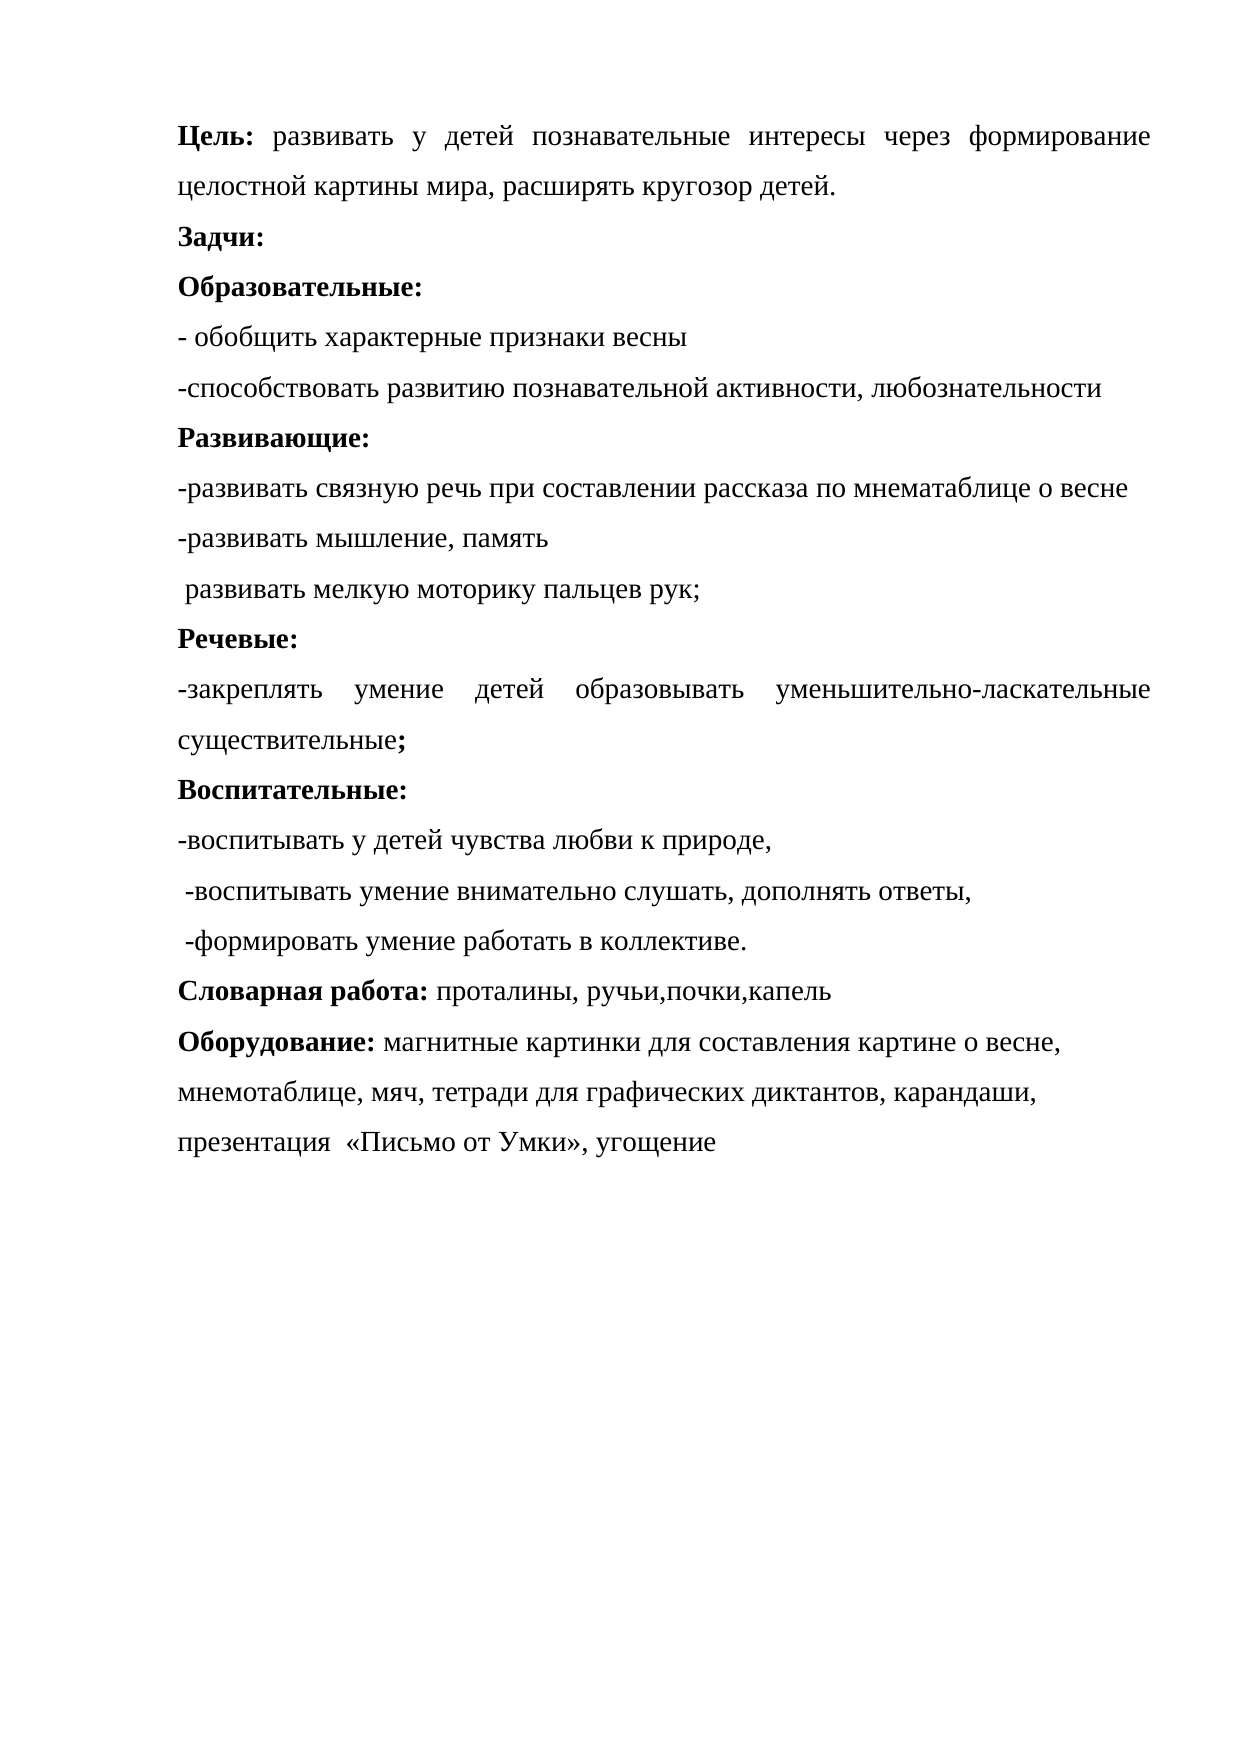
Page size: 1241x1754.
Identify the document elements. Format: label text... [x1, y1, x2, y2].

text -воспитывать умение внимательно слушать, дополнять ответы, [177, 873, 1152, 906]
text -воспитывать у детей чувства любви к природе, [177, 822, 1152, 856]
text Оборудование: магнитные картинки для составления картине о весне, мнемотаблице, мяч, тетради для графических диктантов, карандаши, презентация «Письмо от Умки», угощение [177, 1024, 1152, 1158]
text -развивать мышление, память [177, 521, 1152, 554]
text -закреплять умение детей образовывать уменьшительно-ласкательные существительные; [177, 672, 1152, 755]
text Образовательные: [177, 269, 1152, 303]
text Речевые: [177, 621, 1152, 655]
text -развивать связную речь при составлении рассказа по мнематаблице о весне [177, 470, 1152, 504]
text Задчи: [177, 219, 1152, 252]
text - обобщить характерные признаки весны [177, 319, 1152, 353]
text развивать мелкую моторику пальцев рук; [177, 571, 1152, 604]
text -способствовать развитию познавательной активности, любознательности [177, 370, 1152, 403]
text Развивающие: [177, 420, 1152, 453]
text -формировать умение работать в коллективе. [177, 923, 1152, 957]
text Словарная работа: проталины, ручьи,почки,капель [177, 973, 1152, 1007]
text Цель: развивать у детей познавательные интересы через формирование целостной картины мира, расширять кругозор детей. [177, 118, 1152, 202]
text Воспитательные: [177, 772, 1152, 806]
